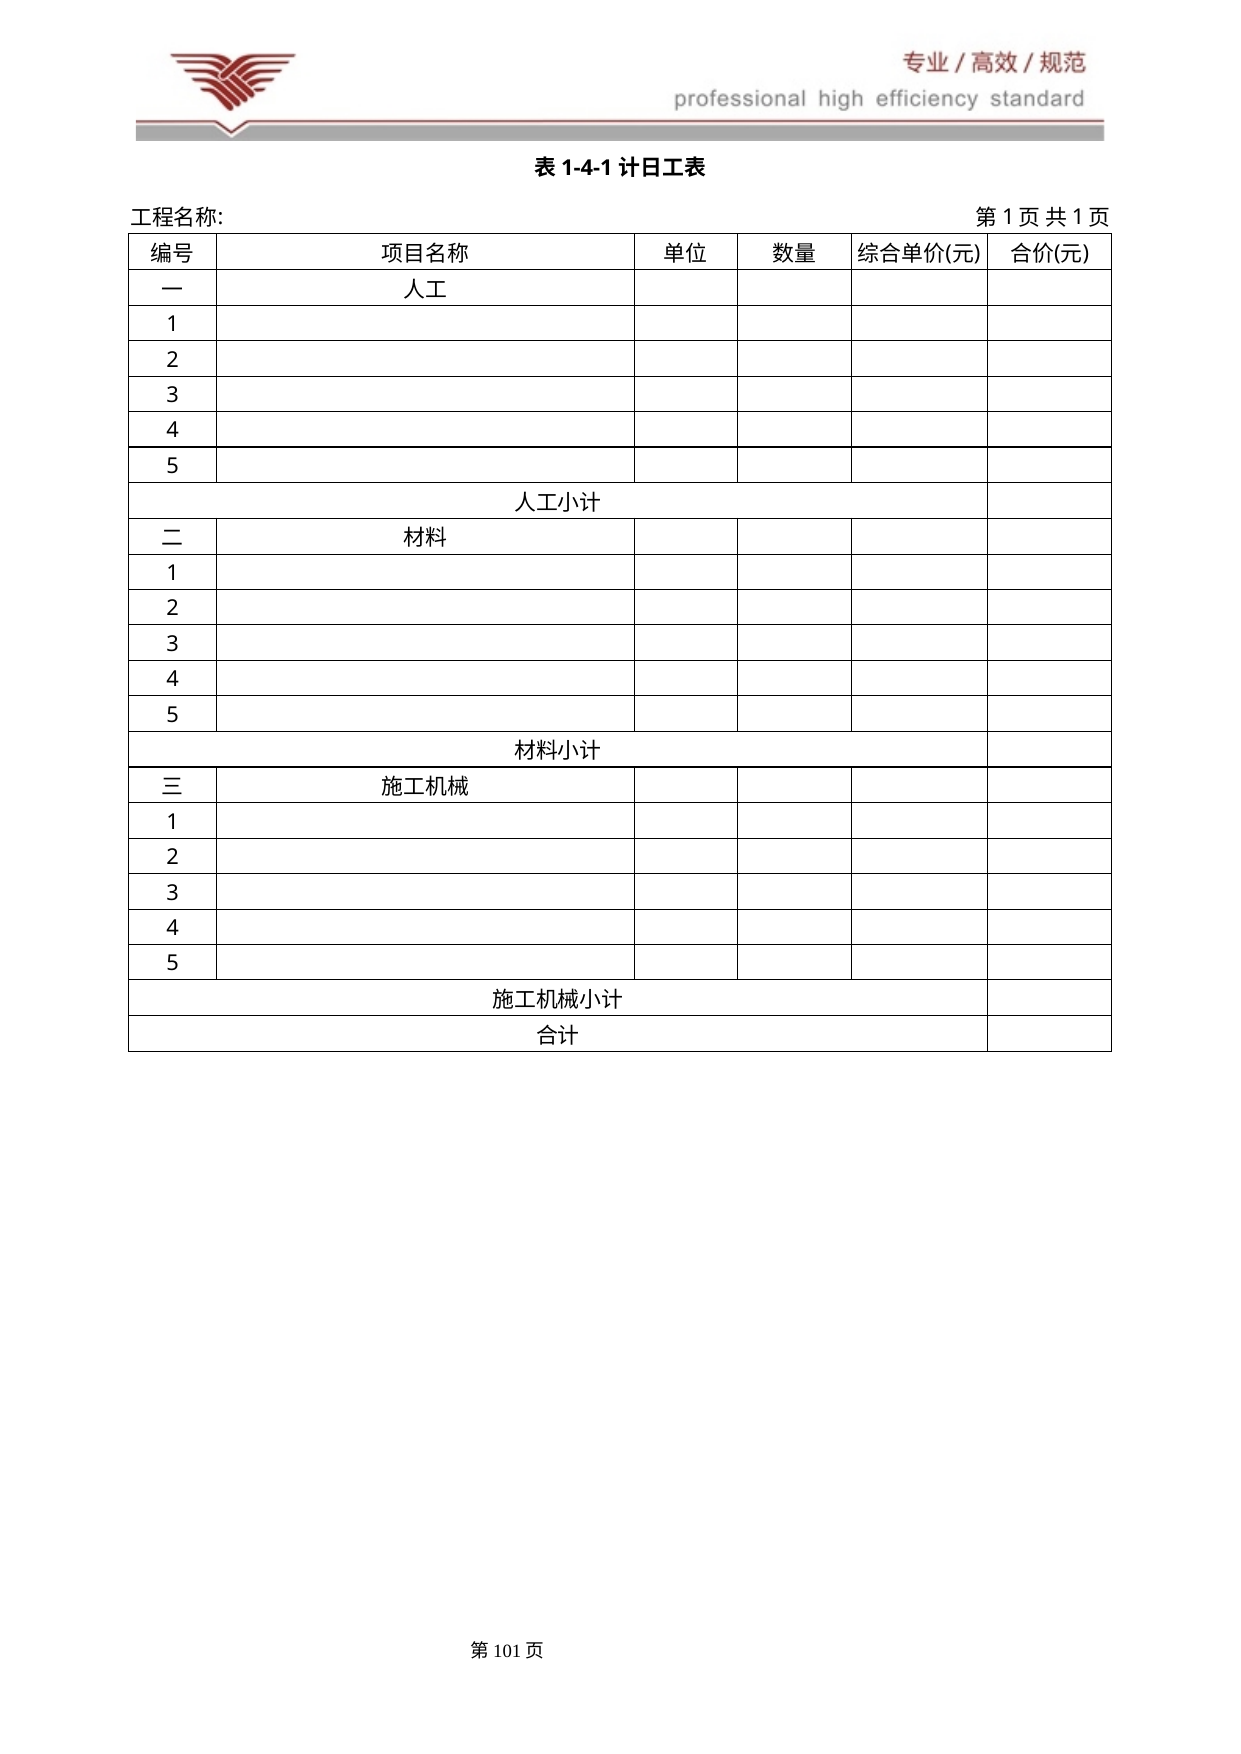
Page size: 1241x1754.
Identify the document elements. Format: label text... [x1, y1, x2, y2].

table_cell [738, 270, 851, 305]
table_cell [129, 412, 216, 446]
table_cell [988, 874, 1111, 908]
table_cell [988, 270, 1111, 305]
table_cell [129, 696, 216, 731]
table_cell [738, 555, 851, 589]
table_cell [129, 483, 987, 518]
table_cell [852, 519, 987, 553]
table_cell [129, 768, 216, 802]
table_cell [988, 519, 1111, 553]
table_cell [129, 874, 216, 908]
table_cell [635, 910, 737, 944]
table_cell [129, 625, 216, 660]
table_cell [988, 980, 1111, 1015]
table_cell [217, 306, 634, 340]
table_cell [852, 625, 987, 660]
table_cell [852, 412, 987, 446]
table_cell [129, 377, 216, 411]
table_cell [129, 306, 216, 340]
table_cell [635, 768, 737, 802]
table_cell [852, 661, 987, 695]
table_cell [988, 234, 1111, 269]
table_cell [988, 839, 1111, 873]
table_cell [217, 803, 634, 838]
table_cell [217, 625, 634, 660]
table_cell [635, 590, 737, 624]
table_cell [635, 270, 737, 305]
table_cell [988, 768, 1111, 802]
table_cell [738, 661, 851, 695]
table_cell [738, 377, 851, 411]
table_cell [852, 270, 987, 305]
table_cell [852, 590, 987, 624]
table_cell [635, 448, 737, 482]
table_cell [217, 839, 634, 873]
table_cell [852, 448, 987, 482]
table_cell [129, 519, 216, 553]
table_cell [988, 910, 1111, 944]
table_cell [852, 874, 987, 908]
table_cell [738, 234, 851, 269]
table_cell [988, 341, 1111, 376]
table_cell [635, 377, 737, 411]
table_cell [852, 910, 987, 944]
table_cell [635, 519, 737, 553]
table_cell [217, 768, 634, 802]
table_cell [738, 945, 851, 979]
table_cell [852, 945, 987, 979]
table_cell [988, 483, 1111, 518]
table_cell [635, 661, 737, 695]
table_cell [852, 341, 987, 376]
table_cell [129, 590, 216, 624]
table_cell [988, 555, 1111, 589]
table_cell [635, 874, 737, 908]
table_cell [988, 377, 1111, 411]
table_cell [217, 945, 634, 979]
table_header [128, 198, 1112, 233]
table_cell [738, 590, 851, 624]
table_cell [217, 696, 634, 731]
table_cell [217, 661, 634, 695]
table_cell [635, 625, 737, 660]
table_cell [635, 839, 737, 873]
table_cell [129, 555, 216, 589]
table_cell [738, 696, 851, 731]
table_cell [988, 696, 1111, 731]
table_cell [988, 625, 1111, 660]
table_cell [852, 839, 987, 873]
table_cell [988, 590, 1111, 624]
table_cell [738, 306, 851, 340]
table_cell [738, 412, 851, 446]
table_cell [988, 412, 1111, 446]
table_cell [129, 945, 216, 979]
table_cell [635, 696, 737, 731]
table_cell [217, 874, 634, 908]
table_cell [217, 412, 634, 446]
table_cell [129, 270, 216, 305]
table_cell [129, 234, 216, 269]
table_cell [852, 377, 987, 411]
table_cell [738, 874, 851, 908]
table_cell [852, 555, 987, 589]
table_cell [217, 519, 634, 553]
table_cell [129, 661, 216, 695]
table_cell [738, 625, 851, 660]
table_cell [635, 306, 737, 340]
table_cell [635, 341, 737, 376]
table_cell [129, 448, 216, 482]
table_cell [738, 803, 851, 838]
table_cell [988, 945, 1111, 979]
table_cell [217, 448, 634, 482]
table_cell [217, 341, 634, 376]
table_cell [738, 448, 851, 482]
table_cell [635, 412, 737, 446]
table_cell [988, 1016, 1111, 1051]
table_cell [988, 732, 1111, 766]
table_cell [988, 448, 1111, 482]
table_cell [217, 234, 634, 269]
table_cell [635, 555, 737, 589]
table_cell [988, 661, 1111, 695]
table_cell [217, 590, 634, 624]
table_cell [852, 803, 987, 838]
text 表1-4-1 计日工表 [130, 150, 1110, 182]
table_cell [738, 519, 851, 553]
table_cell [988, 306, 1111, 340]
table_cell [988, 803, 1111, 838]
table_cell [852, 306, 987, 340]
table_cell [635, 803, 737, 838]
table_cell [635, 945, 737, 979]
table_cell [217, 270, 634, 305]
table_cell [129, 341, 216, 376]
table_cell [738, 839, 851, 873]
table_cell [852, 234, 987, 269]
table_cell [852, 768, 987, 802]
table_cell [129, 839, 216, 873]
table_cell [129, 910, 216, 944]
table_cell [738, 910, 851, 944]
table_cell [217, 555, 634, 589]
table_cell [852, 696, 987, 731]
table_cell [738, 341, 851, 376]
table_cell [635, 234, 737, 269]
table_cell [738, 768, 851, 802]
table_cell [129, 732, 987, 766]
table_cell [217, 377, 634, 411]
picture [135, 29, 1105, 141]
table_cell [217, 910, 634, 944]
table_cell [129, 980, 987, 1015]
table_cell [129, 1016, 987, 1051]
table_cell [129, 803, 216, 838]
